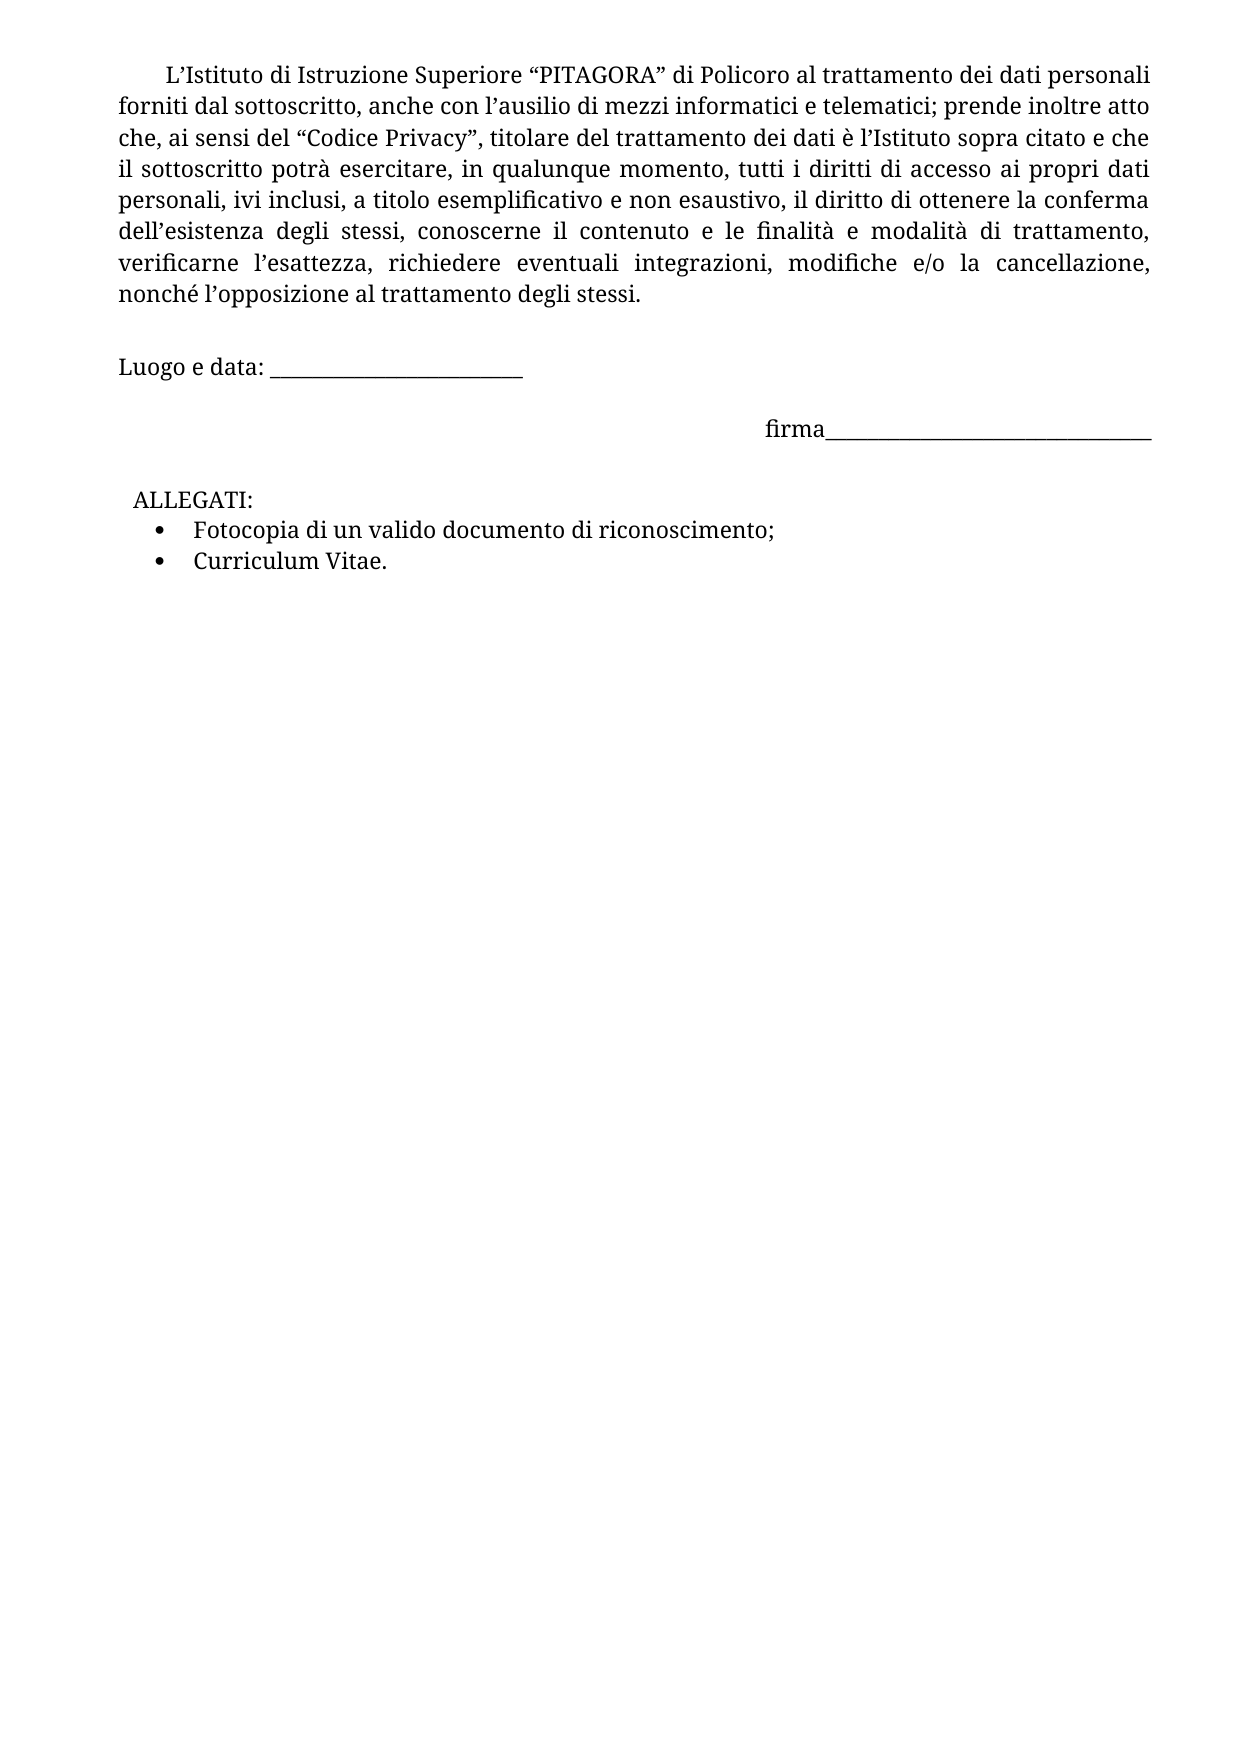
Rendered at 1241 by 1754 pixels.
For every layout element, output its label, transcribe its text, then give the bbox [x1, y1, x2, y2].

list Curriculum Vitae. [156, 545, 1030, 576]
list Fotocopia di un valido documento di riconoscimento; [156, 514, 1030, 545]
text Luogo e data: ________________________ [118, 351, 1152, 382]
text firma_______________________________ [133, 413, 1152, 444]
text ALLEGATI: [133, 489, 1152, 514]
text L’Istituto di Istruzione Superiore “PITAGORA” di Policoro al trattamento dei dati personali forniti dal sottoscritto, anche con l’ausilio di mezzi informatici e telematici; prende inoltre atto che, ai sensi del “Codice Privacy”, titolare del trattamento dei dati è l’Istituto sopra citato e che il sottoscritto potrà esercitare, in qualunque momento, tutti i diritti di accesso ai propri dati personali, ivi inclusi, a titolo esemplificativo e non esaustivo, il diritto di ottenere la conferma dell’esistenza degli stessi, conoscerne il contenuto e le finalità e modalità di trattamento, verificarne l’esattezza, richiedere eventuali integrazioni, modifiche e/o la cancellazione, nonché l’opposizione al trattamento degli stessi. [118, 59, 1152, 309]
